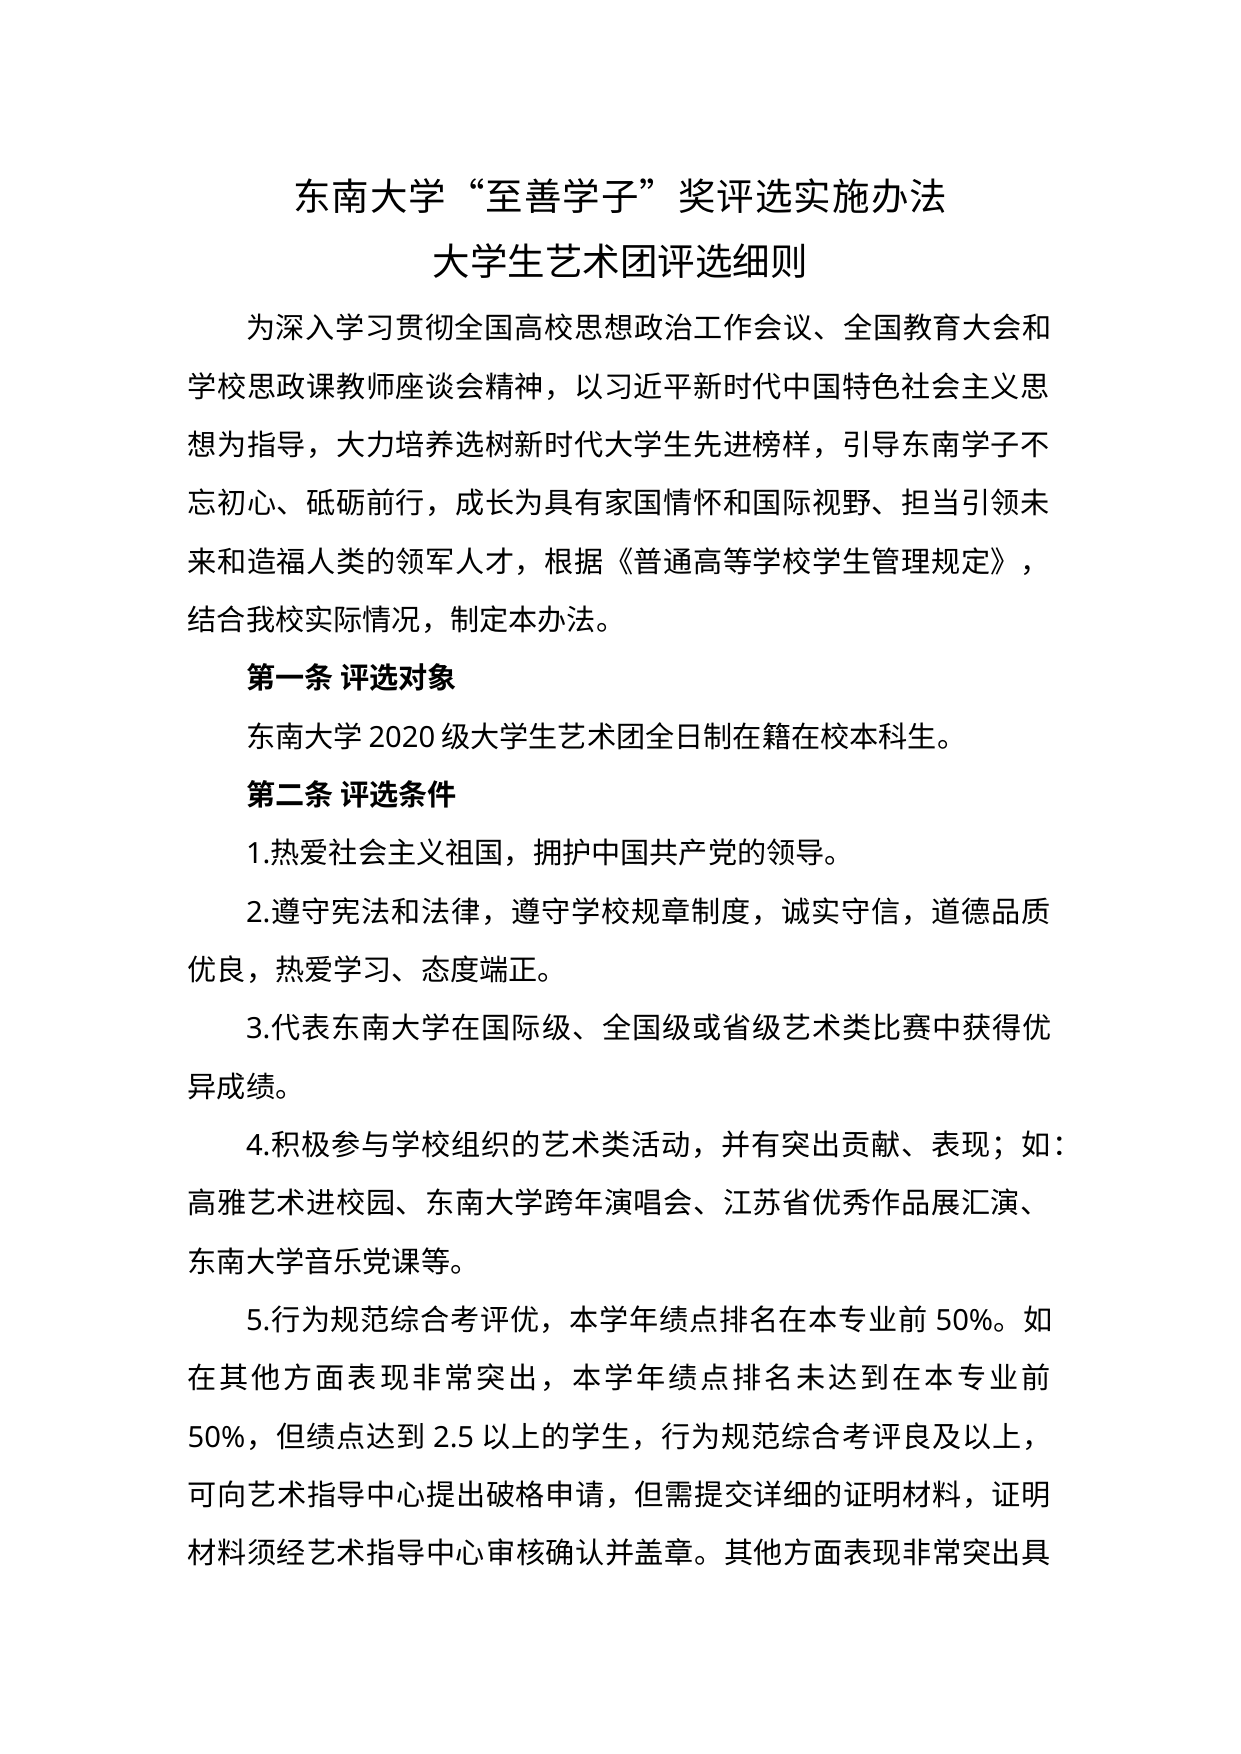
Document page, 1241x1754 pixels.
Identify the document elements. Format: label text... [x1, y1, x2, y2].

text 为深入学习贯彻全国高校思想政治工作会议、全国教育大会和学校思政课教师座谈会精神，以习近平新时代中国特色社会主义思想为指导，大力培养选树新时代大学生先进榜样，引导东南学子不忘初心、砥砺前行，成长为具有家国情怀和国际视野、担当引领未来和造福人类的领军人才，根据《普通高等学校学生管理规定》，结合我校实际情况，制定本办法。 [187, 292, 1053, 642]
text 2.遵守宪法和法律，遵守学校规章制度，诚实守信，道德品质优良，热爱学习、态度端正。 [187, 875, 1053, 992]
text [187, 1284, 1053, 1575]
text 1.热爱社会主义祖国，拥护中国共产党的领导。 [187, 817, 1053, 875]
text 第一条 评选对象 [187, 642, 1053, 700]
text 东南大学“至善学子”奖评选实施办法 [187, 162, 1053, 227]
text 第二条 评选条件 [187, 759, 1053, 817]
text 3.代表东南大学在国际级、全国级或省级艺术类比赛中获得优异成绩。 [187, 992, 1053, 1109]
text 4.积极参与学校组织的艺术类活动，并有突出贡献、表现；如：高雅艺术进校园、东南大学跨年演唱会、江苏省优秀作品展汇演、东南大学音乐党课等。 [187, 1109, 1053, 1284]
text 东南大学2020级大学生艺术团全日制在籍在校本科生。 [187, 700, 1053, 759]
text 大学生艺术团评选细则 [187, 227, 1053, 292]
